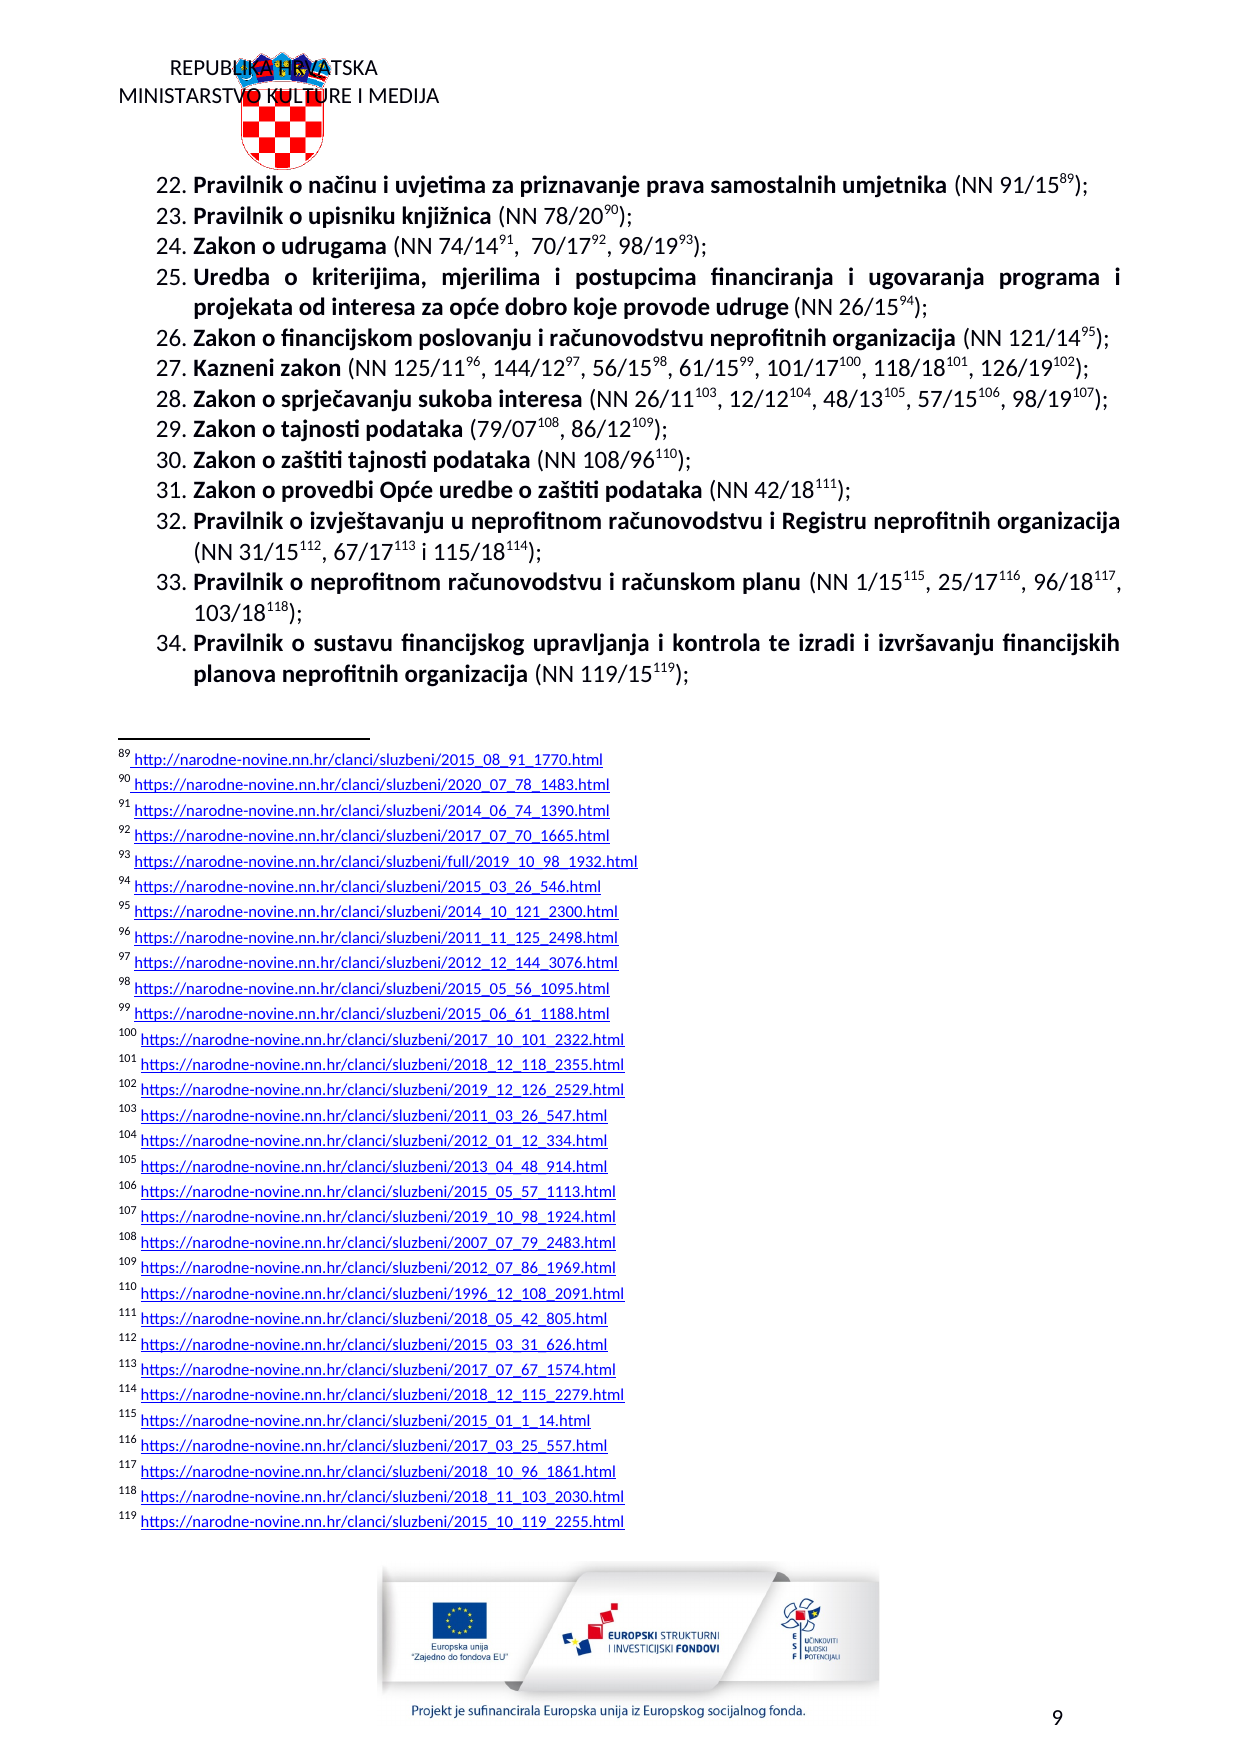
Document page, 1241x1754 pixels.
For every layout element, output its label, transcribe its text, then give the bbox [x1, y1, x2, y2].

list Kazneni zakon (NN 125/11, 144/12, 56/15, 61/15, 101/17, 118/18, 126/19); [156, 352, 1122, 383]
picture [377, 1561, 880, 1726]
list Zakon o zaštiti tajnosti podataka (NN 108/96); [156, 444, 1122, 474]
list Zakon o udrugama (NN 74/14, 70/17, 98/19); [156, 230, 1122, 261]
list Zakon o provedbi Opće uredbe o zaštiti podataka (NN 42/18); [156, 474, 1122, 505]
picture [232, 52, 332, 137]
list Zakon o sprječavanju sukoba interesa (NN 26/11, 12/12, 48/13, 57/15, 98/19); [156, 383, 1122, 413]
list Pravilnik o sustavu financijskog upravljanja i kontrola te izradi i izvršavanju financijskih planova neprofitnih organizacija (NN 119/15); [156, 627, 1122, 688]
list Pravilnik o upisniku knjižnica (NN 78/20); [156, 200, 1122, 230]
list Pravilnik o neprofitnom računovodstvu i računskom planu (NN 1/15, 25/17, 96/18, 103/18); [156, 566, 1122, 627]
list Pravilnik o izvještavanju u neprofitnom računovodstvu i Registru neprofitnih organizacija (NN 31/15, 67/17 i 115/18); [156, 505, 1122, 566]
list Zakon o tajnosti podataka (79/07, 86/12); [156, 413, 1122, 444]
list Zakon o financijskom poslovanju i računovodstvu neprofitnih organizacija (NN 121/14); [156, 322, 1122, 352]
list Pravilnik o načinu i uvjetima za priznavanje prava samostalnih umjetnika (NN 91/15); [156, 137, 1122, 200]
list Uredba o kriterijima, mjerilima i postupcima financiranja i ugovaranja programa i projekata od interesa za opće dobro koje provode udruge (NN 26/15); [156, 261, 1122, 322]
